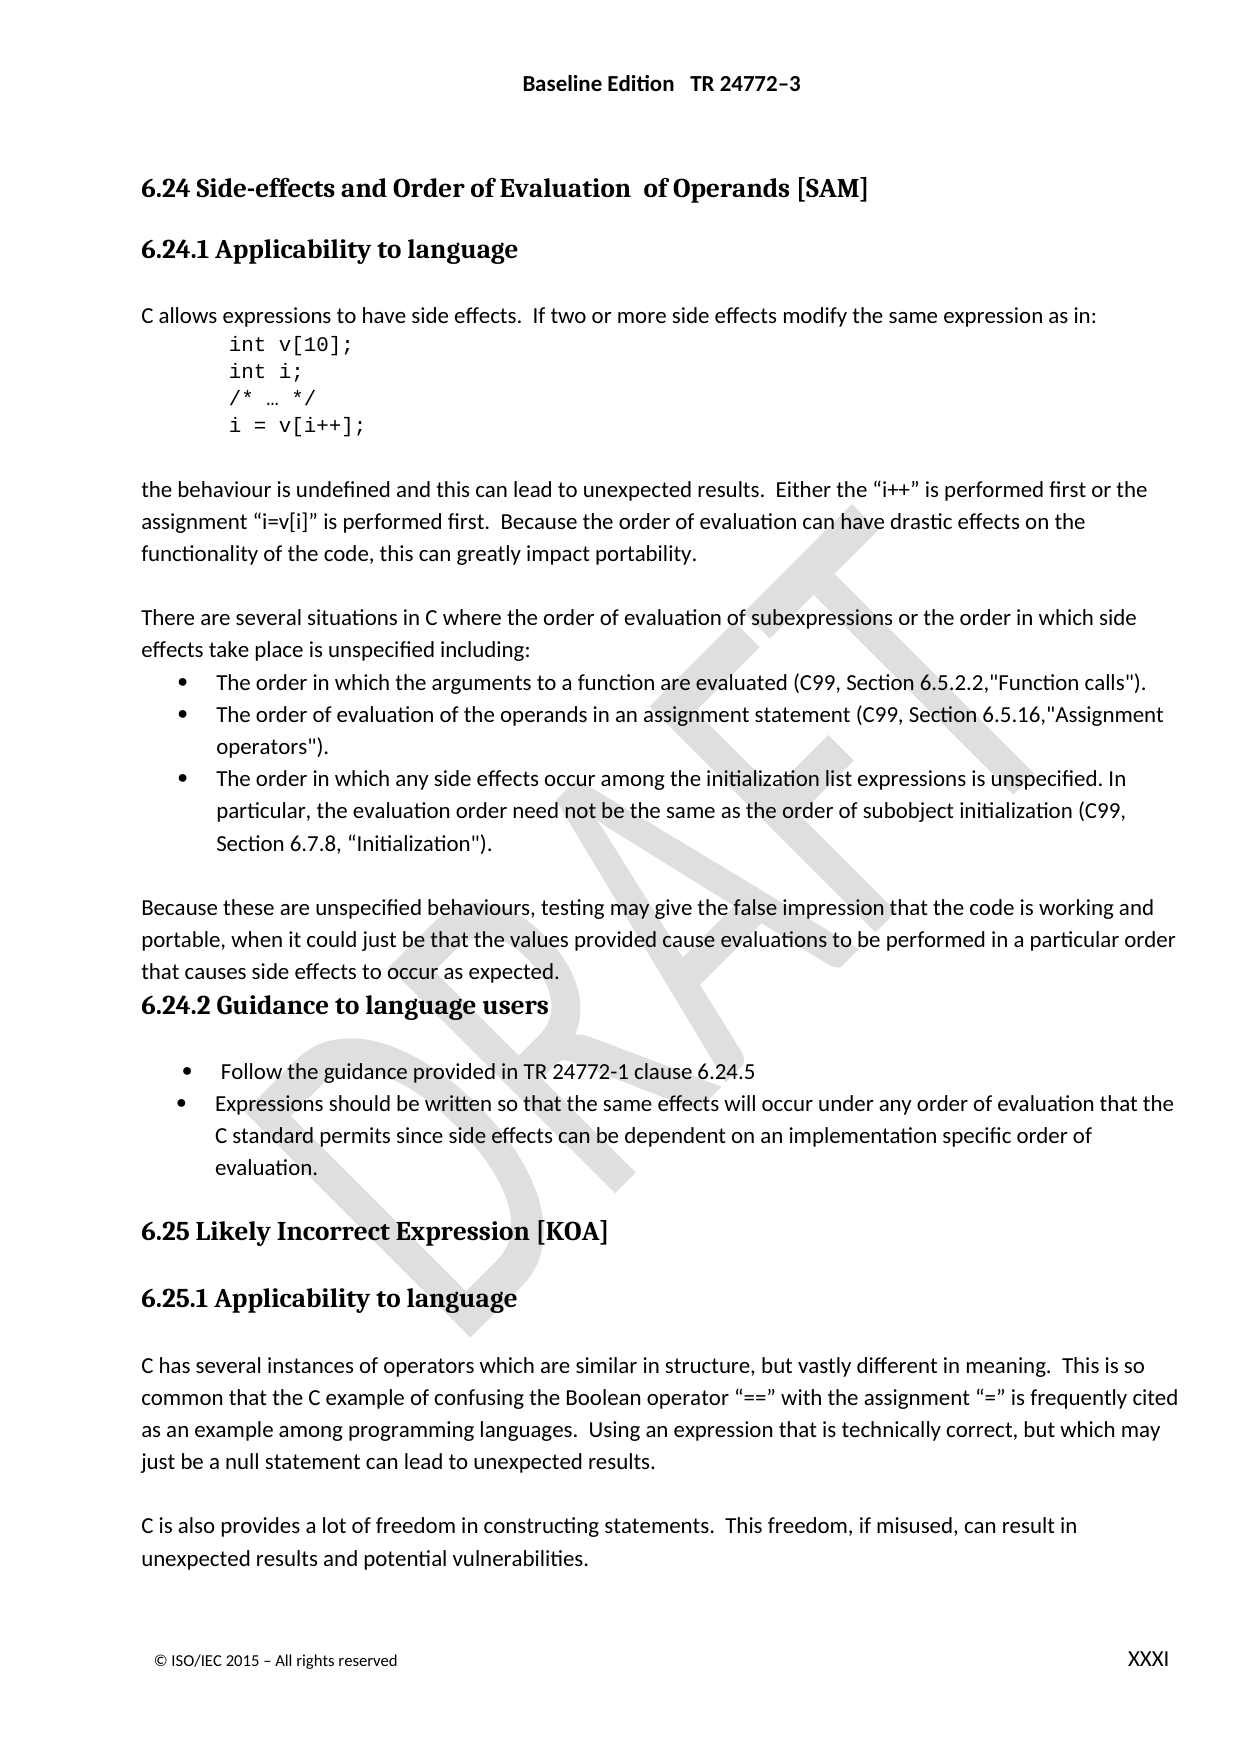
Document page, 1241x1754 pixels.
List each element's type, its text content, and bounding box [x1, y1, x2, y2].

text int i; [141, 361, 1182, 384]
text C allows expressions to have side effects. If two or more side effects modify the same expression as in: [141, 302, 1182, 329]
text the behaviour is undefined and this can lead to unexpected results. Either the “i++” is performed first or the assignment “i=v[i]” is performed first. Because the order of evaluation can have drastic effects on the functionality of the code, this can greatly impact portability. [141, 475, 1182, 567]
list The order of evaluation of the operands in an assignment statement (C99, Section 6.5.16,"Assignment operators"). [178, 700, 1182, 760]
subtitle 6.24.2 Guidance to language users [141, 990, 1182, 1021]
text Because these are unspecified behaviours, testing may give the false impression that the code is working and portable, when it could just be that the values provided cause evaluations to be performed in a particular order that causes side effects to occur as expected. [141, 893, 1182, 986]
list The order in which the arguments to a function are evaluated (C99, Section 6.5.2.2,"Function calls"). [178, 668, 1182, 696]
text There are several situations in C where the order of evaluation of subexpressions or the order in which side effects take place is unspecified including: [141, 603, 1182, 664]
list The order in which any side effects occur among the initialization list expressions is unspecified. In particular, the evaluation order need not be the same as the order of subobject initialization (C99, Section 6.7.8, “Initialization"). [178, 764, 1182, 857]
text C has several instances of operators which are similar in structure, but vastly different in meaning. This is so common that the C example of confusing the Boolean operator “==” with the assignment “=” is frequently cited as an example among programming languages. Using an expression that is technically correct, but which may just be a null statement can lead to unexpected results. [141, 1351, 1182, 1475]
subtitle 6.24 Side-effects and Order of Evaluation of Operands [SAM] [141, 173, 1182, 205]
list Expressions should be written so that the same effects will occur under any order of evaluation that the C standard permits since side effects can be dependent on an implementation specific order of evaluation. [177, 1089, 1182, 1182]
subtitle 6.24.1 Applicability to language [141, 234, 1182, 265]
subtitle 6.25.1 Applicability to language [141, 1283, 1182, 1314]
list Follow the guidance provided in TR 24772-1 clause 6.24.5 [183, 1057, 1182, 1085]
text int v[10]; [141, 334, 1182, 357]
text i = v[i++]; [141, 415, 1182, 439]
text C is also provides a lot of freedom in constructing statements. This freedom, if misused, can result in unexpected results and potential vulnerabilities. [141, 1512, 1182, 1572]
text /* … */ [141, 388, 1182, 412]
subtitle 6.25 Likely Incorrect Expression [KOA] [141, 1216, 1182, 1247]
